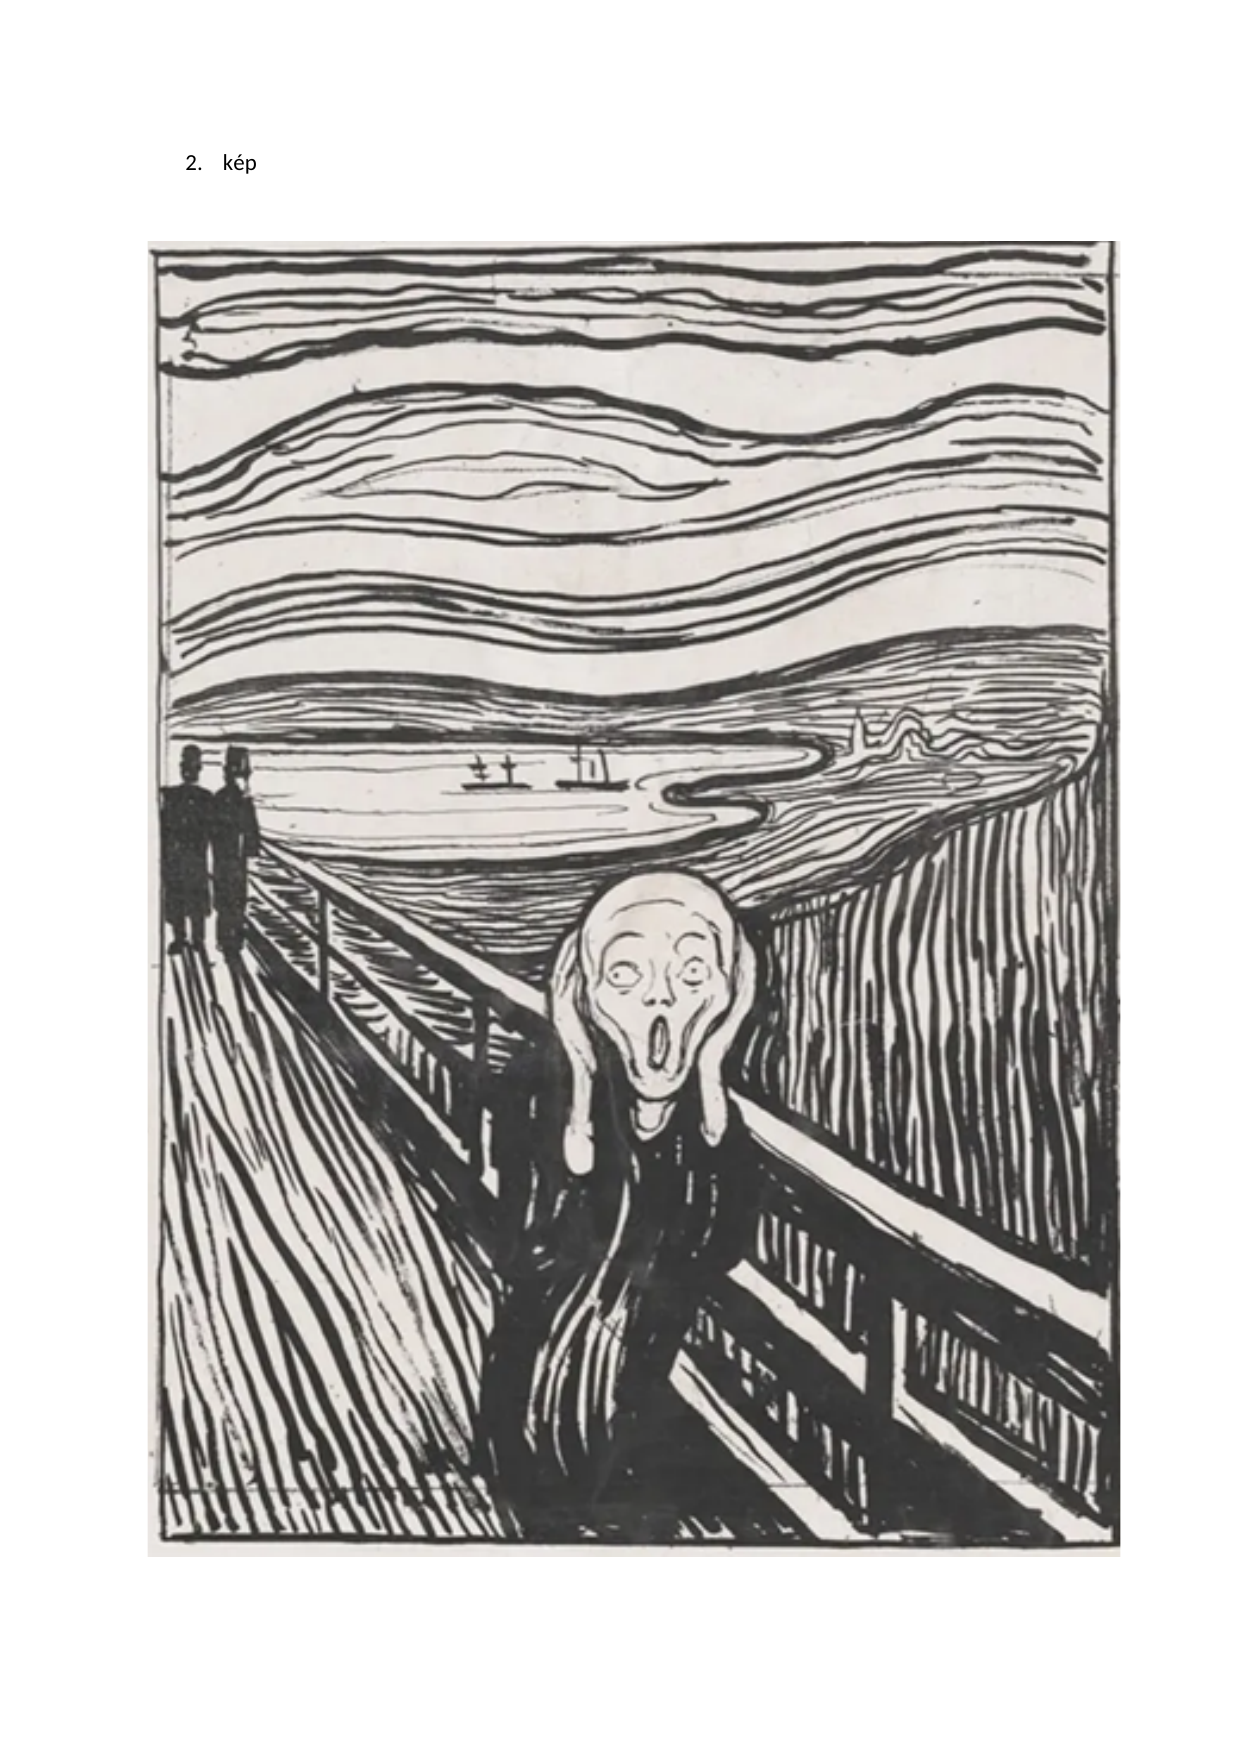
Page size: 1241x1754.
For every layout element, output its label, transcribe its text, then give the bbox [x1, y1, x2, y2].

list kép [185, 148, 1093, 176]
picture [147, 241, 1121, 1557]
